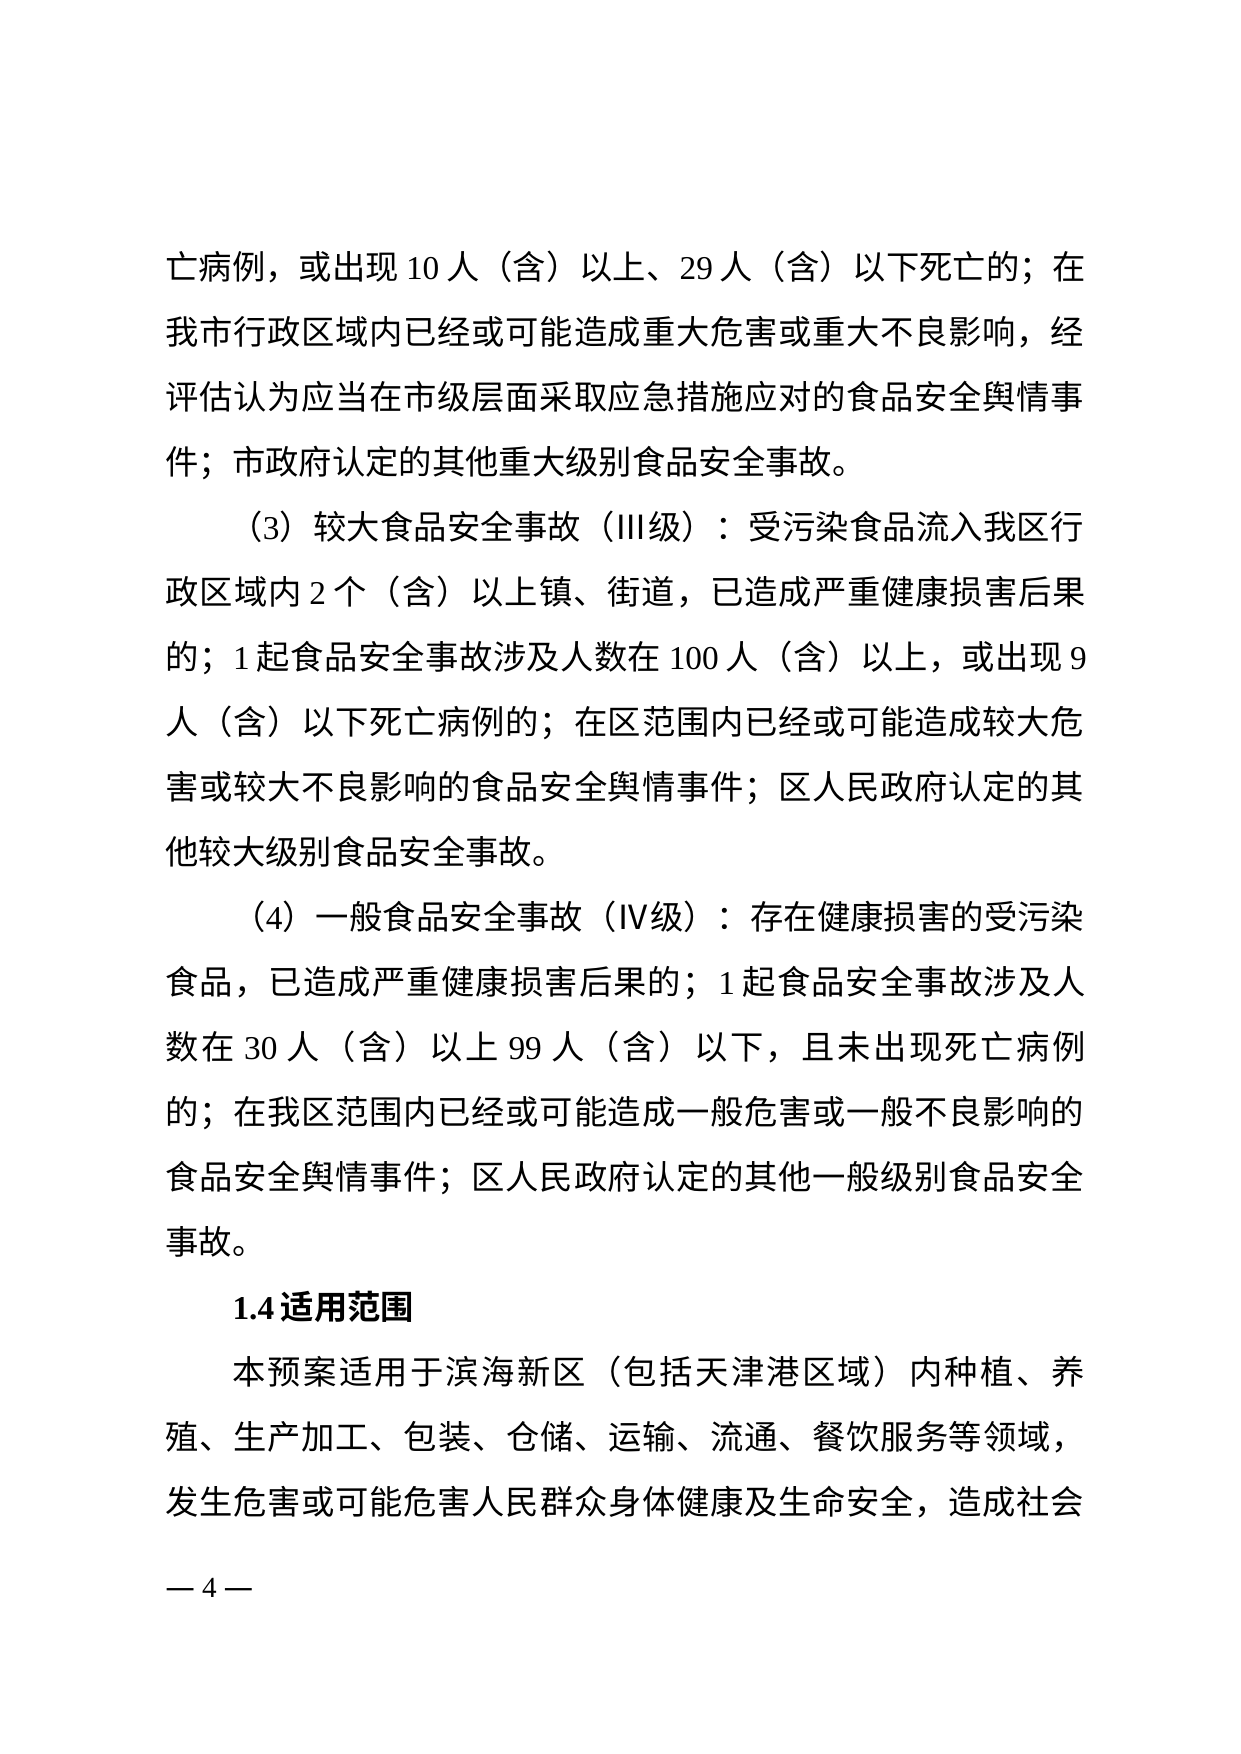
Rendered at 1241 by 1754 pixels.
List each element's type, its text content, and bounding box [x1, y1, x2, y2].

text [165, 233, 1087, 493]
text （3）较大食品安全事故（Ⅲ级）：受污染食品流入我区行政区域内2个（含）以上镇、街道，已造成严重健康损害后果的；1起食品安全事故涉及人数在100人（含）以上，或出现9人（含）以下死亡病例的；在区范围内已经或可能造成较大危害或较大不良影响的食品安全舆情事件；区人民政府认定的其他较大级别食品安全事故。 [165, 493, 1087, 883]
text 1.4适用范围 [165, 1273, 1087, 1338]
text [165, 1338, 1087, 1533]
text （4）一般食品安全事故（Ⅳ级）：存在健康损害的受污染食品，已造成严重健康损害后果的；1起食品安全事故涉及人数在30人（含）以上99人（含）以下，且未出现死亡病例的；在我区范围内已经或可能造成一般危害或一般不良影响的食品安全舆情事件；区人民政府认定的其他一般级别食品安全事故。 [165, 883, 1087, 1273]
